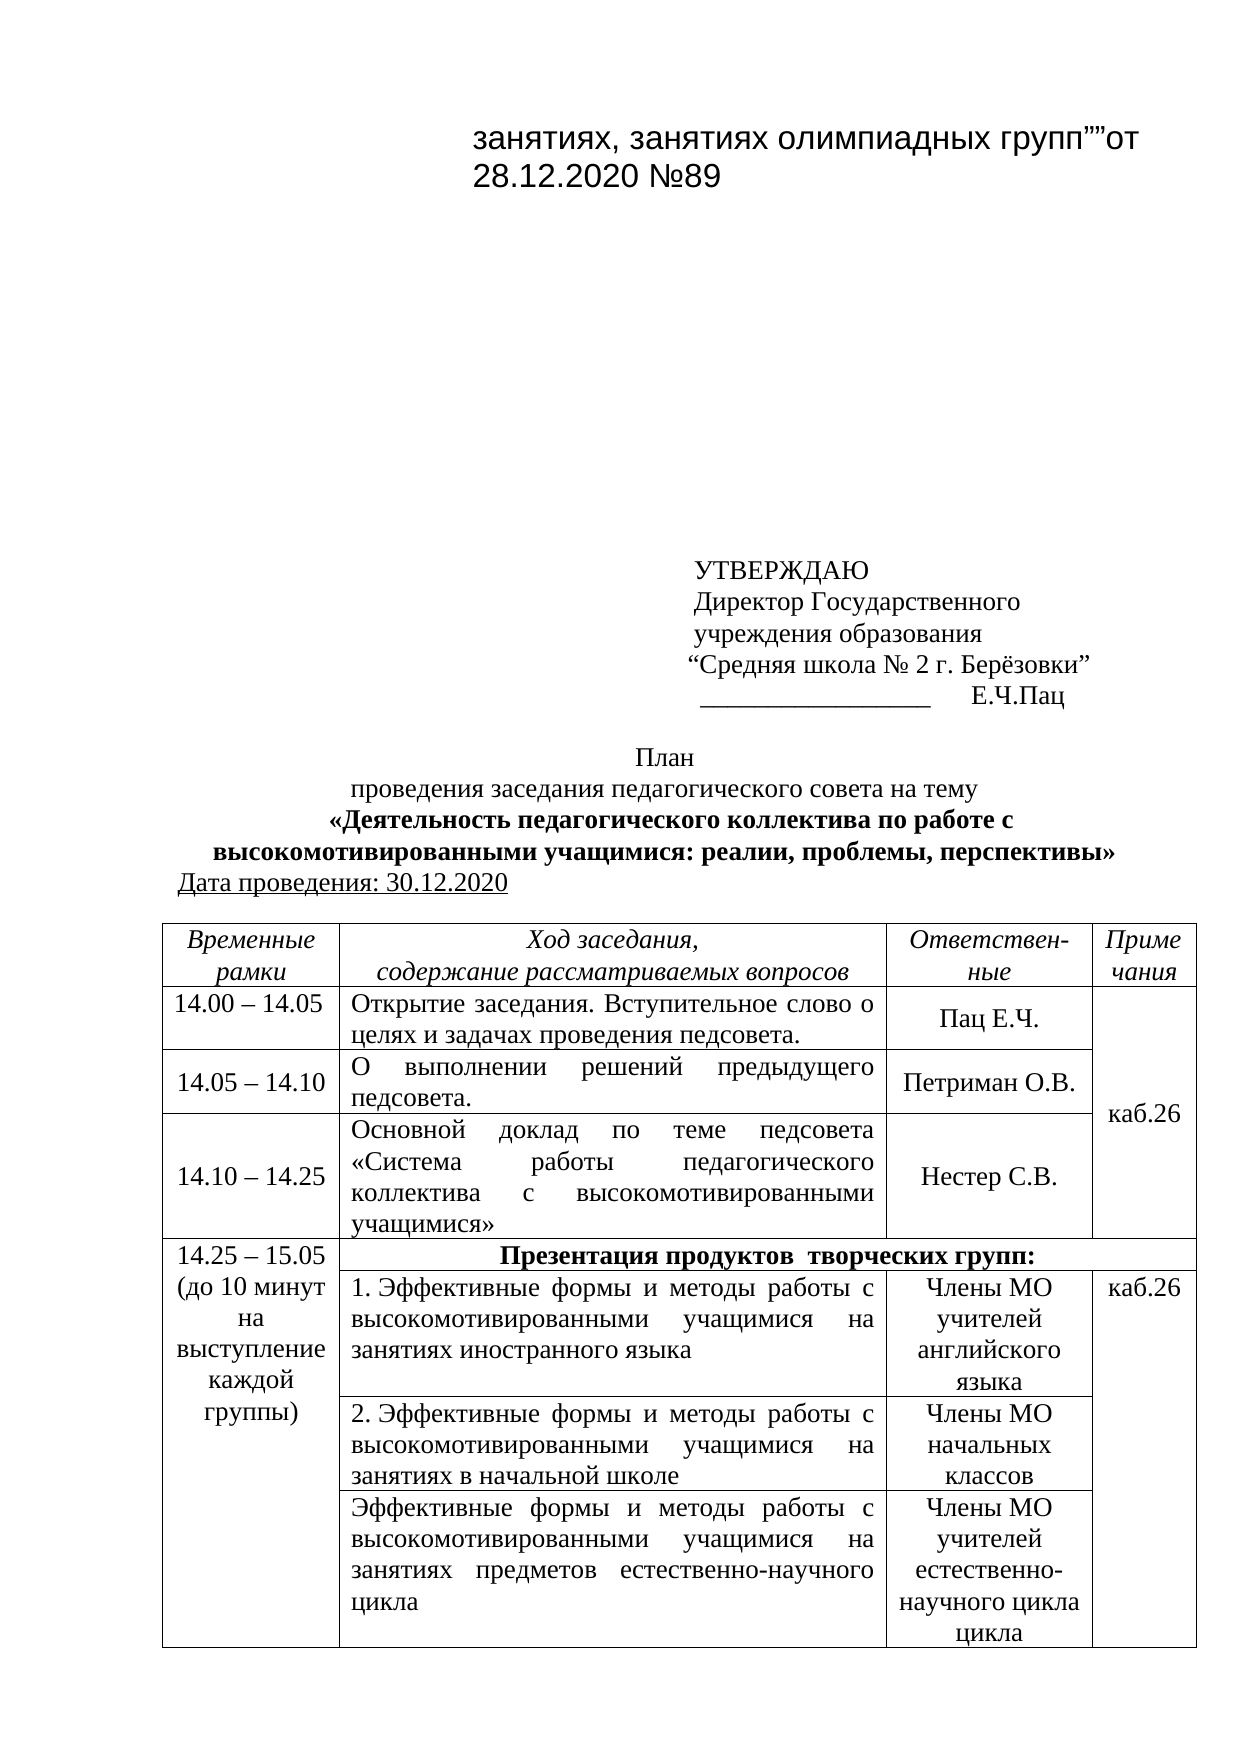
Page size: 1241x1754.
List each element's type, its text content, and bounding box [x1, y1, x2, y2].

table_cell Пац Е.Ч. [887, 987, 1092, 1049]
table_cell каб.26 [1093, 987, 1196, 1238]
table_cell 1. Эффективные формы и методы работы с высокомотивированными учащимися на занятиях иностранного языка [340, 1271, 886, 1396]
text «Деятельность педагогического коллектива по работе с высокомотивированными учащимися: реалии, проблемы, перспективы» [177, 803, 1152, 866]
table_cell 2. Эффективные формы и методы работы с высокомотивированными учащимися на занятиях в начальной школе [340, 1397, 886, 1490]
table_header Примечания [1093, 924, 1196, 986]
table_cell Открытие заседания. Вступительное слово о целях и задачах проведения педсовета. [340, 987, 886, 1049]
text проведения заседания педагогического совета на тему [177, 772, 1152, 803]
text _________________ Е.Ч.Пац [620, 679, 1152, 710]
table_cell 14.10 – 14.25 [163, 1114, 339, 1238]
table_cell Нестер С.В. [887, 1114, 1092, 1238]
text План [177, 741, 1152, 772]
table_cell 14.00 – 14.05 [163, 987, 339, 1049]
table_cell Члены МО начальных классов [887, 1397, 1092, 1490]
table_cell Члены МО учителей естественно-научного цикла цикла [887, 1491, 1092, 1647]
table_header Ответствен-ные [887, 924, 1092, 986]
text УТВЕРЖДАЮ [620, 554, 1152, 586]
table_header Ход заседания, содержание рассматриваемых вопросов [340, 924, 886, 986]
table_cell 14.05 – 14.10 [163, 1050, 339, 1112]
text Директор Государственного учреждения образования [693, 586, 1152, 648]
table_cell Эффективные формы и методы работы с высокомотивированными учащимися на занятиях предметов естественно-научного цикла [340, 1491, 886, 1647]
table_cell Презентация продуктов творческих групп: [340, 1239, 1196, 1270]
table_cell О выполнении решений предыдущего педсовета. [340, 1050, 886, 1112]
table_cell Основной доклад по теме педсовета «Система работы педагогического коллектива с высокомотивированными учащимися» [340, 1114, 886, 1238]
table_cell Петриман О.В. [887, 1050, 1092, 1112]
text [472, 118, 1152, 195]
table_cell 14.25 – 15.05 (до 10 минут на выступление каждой группы) [163, 1239, 339, 1647]
table_cell Члены МО учителей английского языка [887, 1271, 1092, 1396]
text “Средняя школа № 2 г. Берёзовки” [177, 648, 1152, 679]
text Дата проведения: 30.12.2020 [177, 866, 1152, 897]
table_cell каб.26 [1093, 1271, 1196, 1647]
table_header Временные рамки [163, 924, 339, 986]
